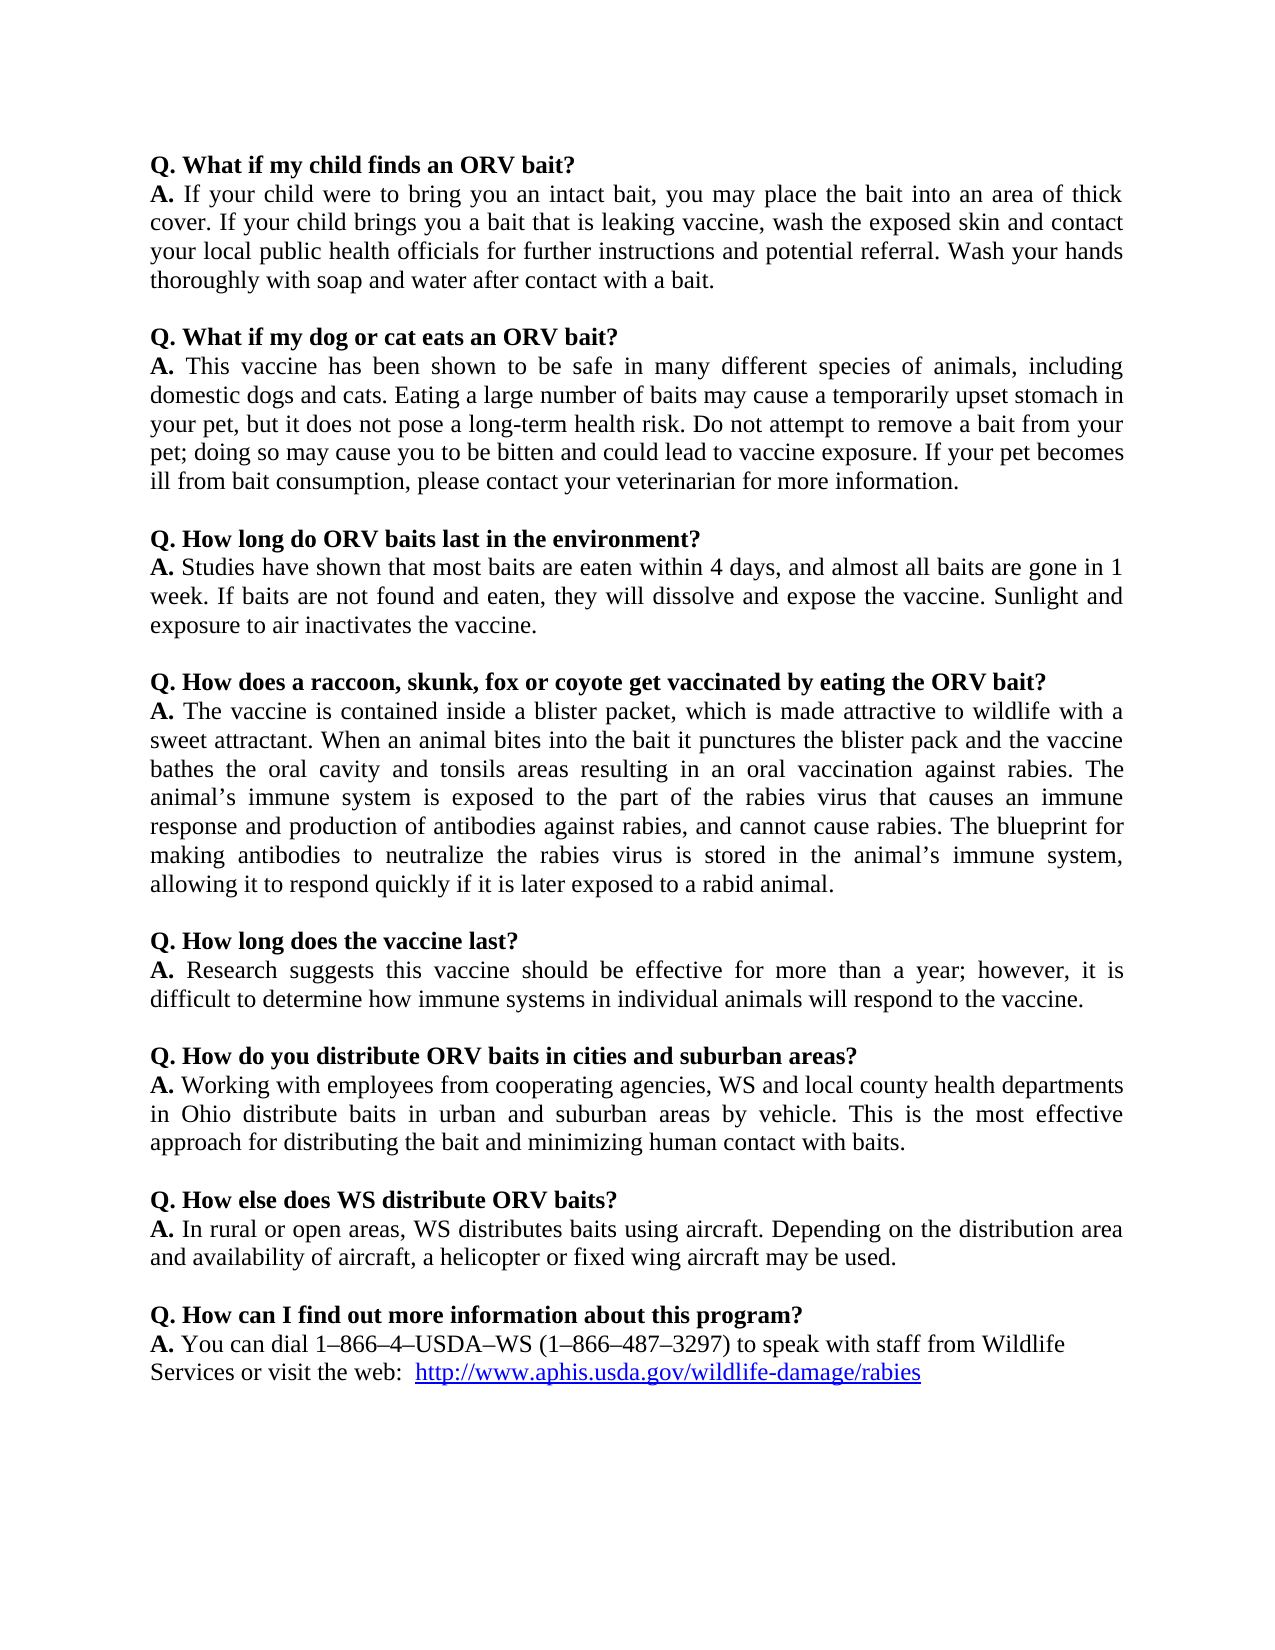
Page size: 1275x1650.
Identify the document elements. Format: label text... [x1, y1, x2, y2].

text Q. What if my child finds an ORV bait? [150, 150, 1125, 179]
text Q. How does a raccoon, skunk, fox or coyote get vaccinated by eating the ORV bait? [150, 667, 1125, 696]
text A. This vaccine has been shown to be safe in many different species of animals, including domestic dogs and cats. Eating a large number of baits may cause a temporarily upset stomach in your pet, but it does not pose a long-term health risk. Do not attempt to remove a bait from your pet; doing so may cause you to be bitten and could lead to vaccine exposure. If your pet becomes ill from bait consumption, please contact your veterinarian for more information. [150, 351, 1125, 495]
text Q. How long do ORV baits last in the environment? [150, 524, 1125, 552]
text Q. What if my dog or cat eats an ORV bait? [150, 322, 1125, 351]
text A. If your child were to bring you an intact bait, you may place the bait into an area of thick cover. If your child brings you a bait that is leaking vaccine, wash the exposed skin and contact your local public health officials for further instructions and potential referral. Wash your hands thoroughly with soap and water after contact with a bait. [150, 179, 1125, 294]
text Q. How long does the vaccine last? [150, 926, 1125, 955]
text A. In rural or open areas, WS distributes baits using aircraft. Depending on the distribution area and availability of aircraft, a helicopter or fixed wing aircraft may be used. [150, 1214, 1125, 1271]
text A. Working with employees from cooperating agencies, WS and local county health departments in Ohio distribute baits in urban and suburban areas by vehicle. This is the most effective approach for distributing the bait and minimizing human contact with baits. [150, 1070, 1125, 1156]
text Q. How do you distribute ORV baits in cities and suburban areas? [150, 1041, 1125, 1070]
text A. Studies have shown that most baits are eaten within 4 days, and almost all baits are gone in 1 week. If baits are not found and eaten, they will dissolve and expose the vaccine. Sunlight and exposure to air inactivates the vaccine. [150, 552, 1125, 639]
text A. The vaccine is contained inside a blister packet, which is made attractive to wildlife with a sweet attractant. When an animal bites into the bait it punctures the blister pack and the vaccine bathes the oral cavity and tonsils areas resulting in an oral vaccination against rabies. The animal’s immune system is exposed to the part of the rabies virus that causes an immune response and production of antibodies against rabies, and cannot cause rabies. The blueprint for making antibodies to neutralize the rabies virus is stored in the animal’s immune system, allowing it to respond quickly if it is later exposed to a rabid animal. [150, 696, 1125, 897]
text A. Research suggests this vaccine should be effective for more than a year; however, it is difficult to determine how immune systems in individual animals will respond to the vaccine. [150, 955, 1125, 1012]
text Q. How can I find out more information about this program? [150, 1300, 1125, 1329]
text Q. How else does WS distribute ORV baits? [150, 1185, 1125, 1214]
text A. You can dial 1–866–4–USDA–WS (1–866–487–3297) to speak with staff from Wildlife Services or visit the web: http://www.aphis.usda.gov/wildlife-damage/rabies [150, 1329, 1125, 1386]
